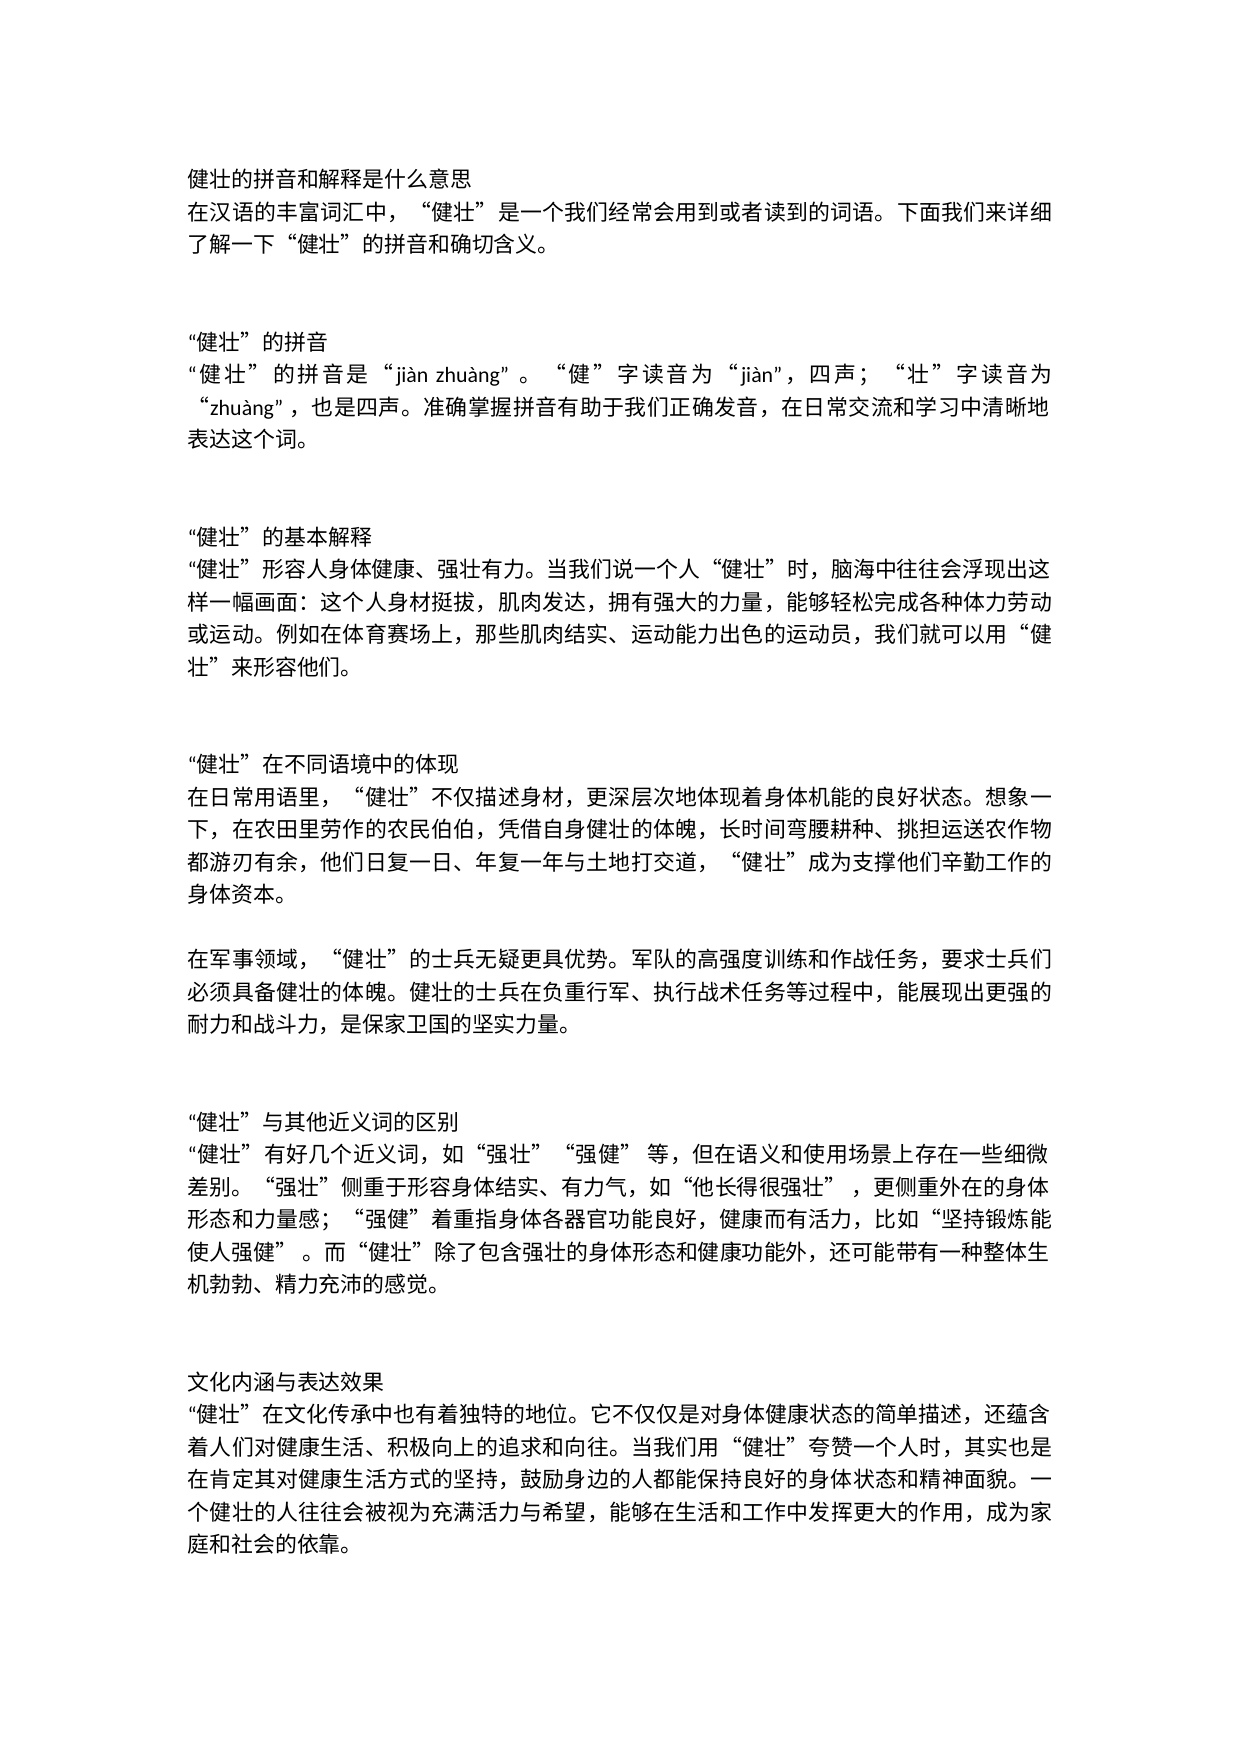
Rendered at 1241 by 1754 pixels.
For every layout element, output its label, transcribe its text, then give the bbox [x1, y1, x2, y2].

text 在日常用语里，“健壮”不仅描述身材，更深层次地体现着身体机能的良好状态。想象一下，在农田里劳作的农民伯伯，凭借自身健壮的体魄，长时间弯腰耕种、挑担运送农作物都游刃有余，他们日复一日、年复一年与土地打交道，“健壮”成为支撑他们辛勤工作的身体资本。 [187, 779, 1053, 909]
text 在汉语的丰富词汇中，“健壮”是一个我们经常会用到或者读到的词语。下面我们来详细了解一下“健壮”的拼音和确切含义。 [187, 194, 1053, 259]
text “健壮”形容人身体健康、强壮有力。当我们说一个人“健壮”时，脑海中往往会浮现出这样一幅画面：这个人身材挺拔，肌肉发达，拥有强大的力量，能够轻松完成各种体力劳动或运动。例如在体育赛场上，那些肌肉结实、运动能力出色的运动员，我们就可以用“健壮”来形容他们。 [187, 552, 1053, 682]
text “健壮”有好几个近义词，如“强壮”“强健” 等，但在语义和使用场景上存在一些细微差别。“强壮”侧重于形容身体结实、有力气，如“他长得很强壮” ，更侧重外在的身体形态和力量感；“强健”着重指身体各器官功能良好，健康而有活力，比如“坚持锻炼能使人强健” 。而“健壮”除了包含强壮的身体形态和健康功能外，还可能带有一种整体生机勃勃、精力充沛的感觉。 [187, 1137, 1053, 1299]
text 健壮的拼音和解释是什么意思 [187, 162, 1053, 194]
text “健壮”的拼音 [187, 324, 1053, 357]
text “健壮”与其他近义词的区别 [187, 1104, 1053, 1137]
text 在军事领域，“健壮”的士兵无疑更具优势。军队的高强度训练和作战任务，要求士兵们必须具备健壮的体魄。健壮的士兵在负重行军、执行战术任务等过程中，能展现出更强的耐力和战斗力，是保家卫国的坚实力量。 [187, 942, 1053, 1039]
text 文化内涵与表达效果 [187, 1364, 1053, 1397]
text “健壮”在不同语境中的体现 [187, 747, 1053, 779]
text “健壮”的基本解释 [187, 519, 1053, 552]
text “健壮”的拼音是“jiàn zhuàng” 。“健”字读音为“jiàn”，四声；“壮”字读音为“zhuàng” ，也是四声。准确掌握拼音有助于我们正确发音，在日常交流和学习中清晰地表达这个词。 [187, 357, 1053, 454]
text “健壮”在文化传承中也有着独特的地位。它不仅仅是对身体健康状态的简单描述，还蕴含着人们对健康生活、积极向上的追求和向往。当我们用“健壮”夸赞一个人时，其实也是在肯定其对健康生活方式的坚持，鼓励身边的人都能保持良好的身体状态和精神面貌。一个健壮的人往往会被视为充满活力与希望，能够在生活和工作中发挥更大的作用，成为家庭和社会的依靠。 [187, 1397, 1053, 1559]
